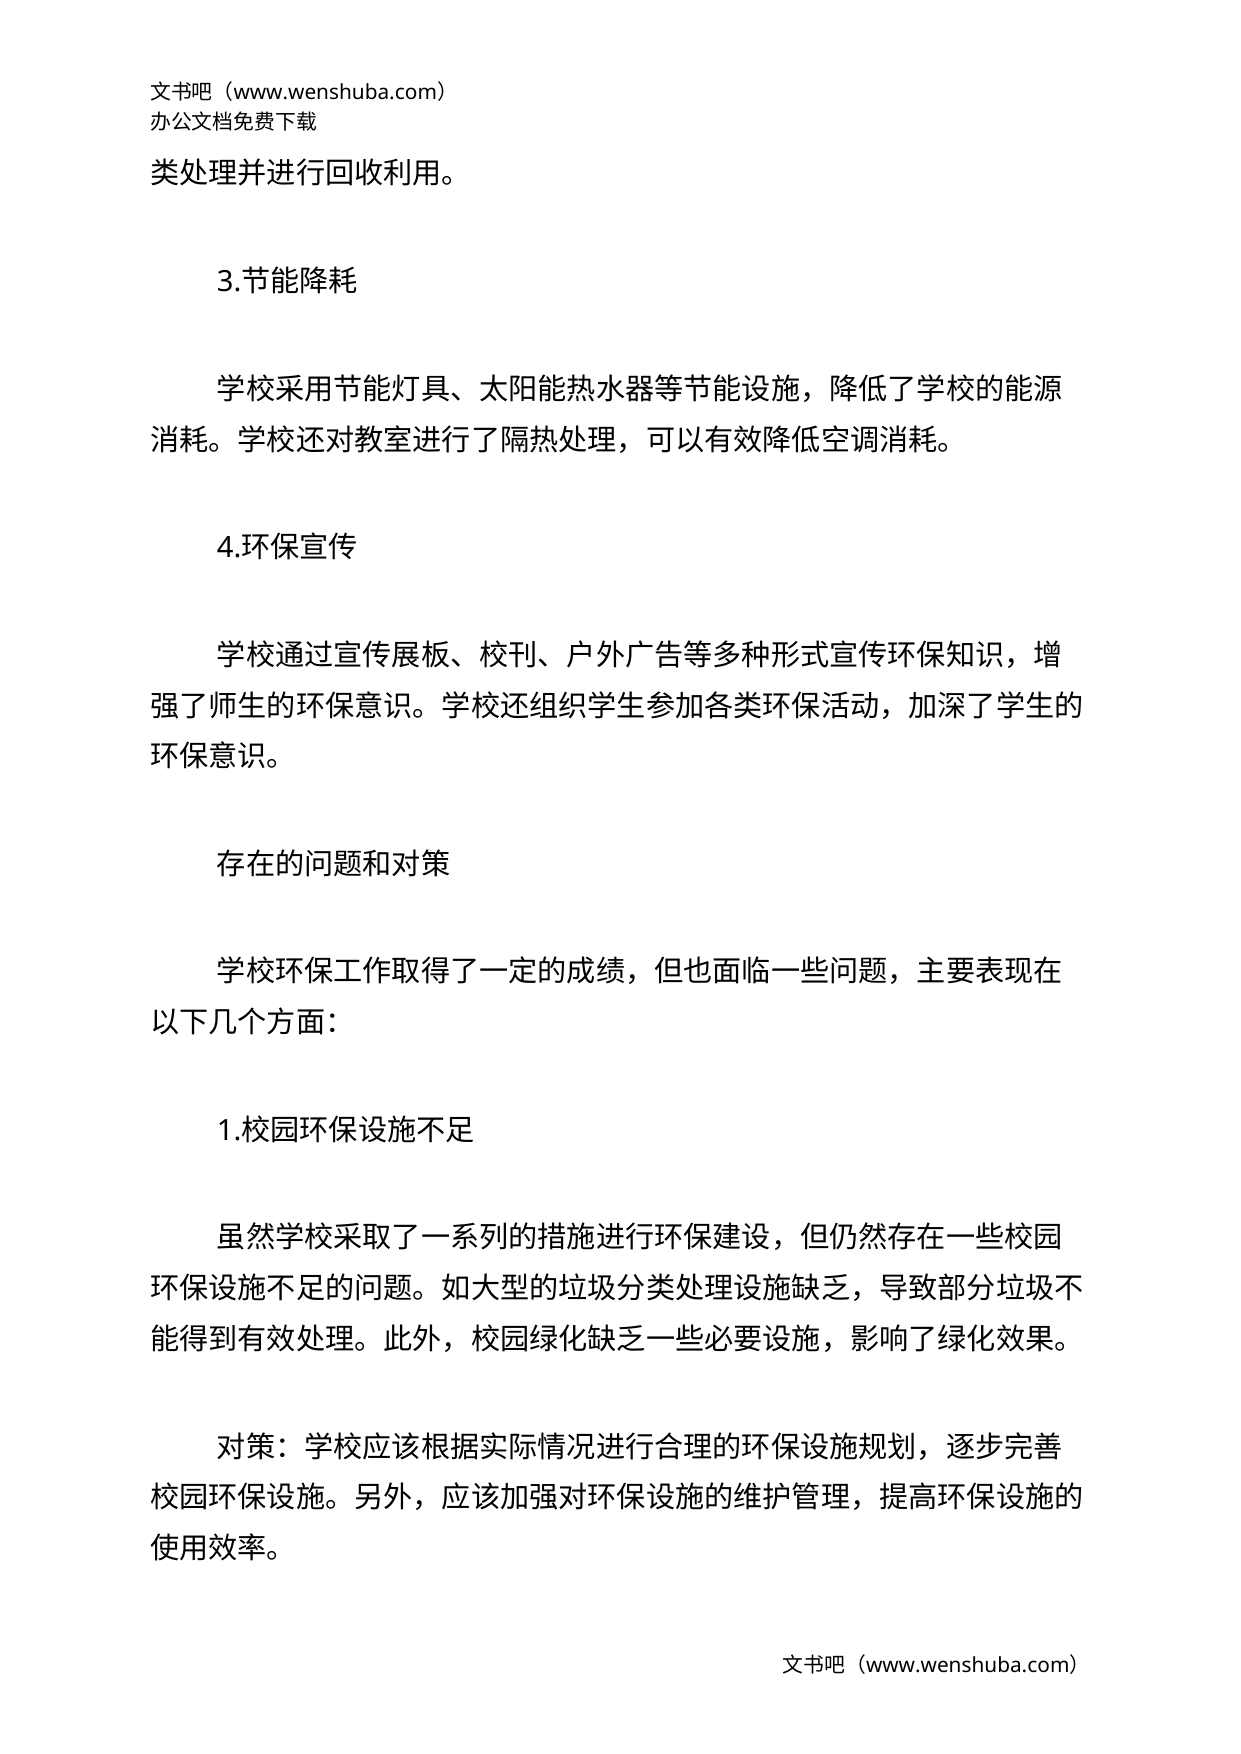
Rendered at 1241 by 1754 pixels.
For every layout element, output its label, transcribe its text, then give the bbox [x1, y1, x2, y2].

text 存在的问题和对策 [150, 840, 1090, 883]
text 对策：学校应该根据实际情况进行合理的环保设施规划，逐步完善校园环保设施。另外，应该加强对环保设施的维护管理，提高环保设施的使用效率。 [150, 1423, 1090, 1567]
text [150, 150, 1090, 192]
text 学校环保工作取得了一定的成绩，但也面临一些问题，主要表现在以下几个方面： [150, 948, 1090, 1041]
text 学校采用节能灯具、太阳能热水器等节能设施，降低了学校的能源消耗。学校还对教室进行了隔热处理，可以有效降低空调消耗。 [150, 365, 1090, 458]
text 4.环保宣传 [150, 524, 1090, 566]
text 1.校园环保设施不足 [150, 1106, 1090, 1149]
text 学校通过宣传展板、校刊、户外广告等多种形式宣传环保知识，增强了师生的环保意识。学校还组织学生参加各类环保活动，加深了学生的环保意识。 [150, 631, 1090, 775]
text 3.节能降耗 [150, 258, 1090, 300]
text 虽然学校采取了一系列的措施进行环保建设，但仍然存在一些校园环保设施不足的问题。如大型的垃圾分类处理设施缺乏，导致部分垃圾不能得到有效处理。此外，校园绿化缺乏一些必要设施，影响了绿化效果。 [150, 1214, 1090, 1358]
